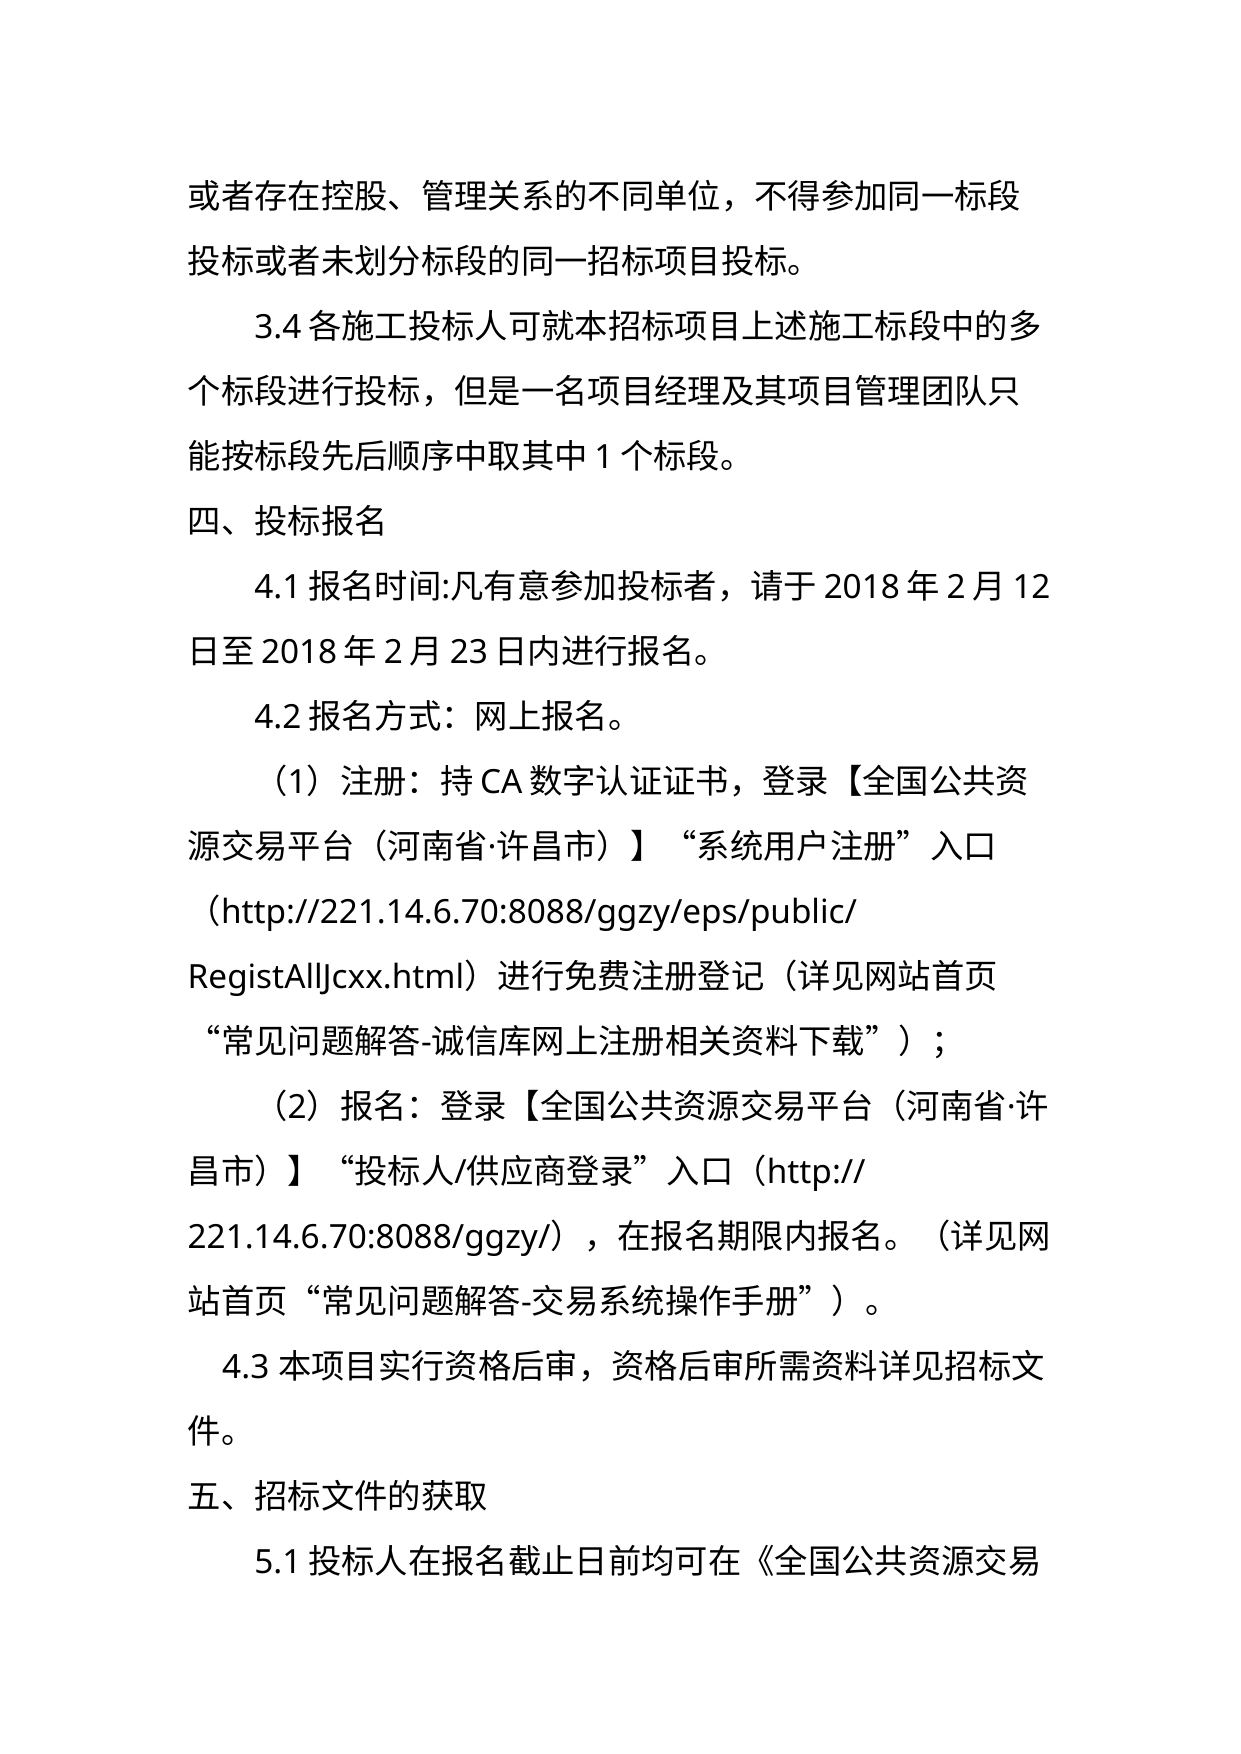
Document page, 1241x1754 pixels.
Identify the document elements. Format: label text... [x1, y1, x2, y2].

text （2）报名：登录【全国公共资源交易平台（河南省·许昌市）】“投标人/供应商登录”入口（http://221.14.6.70:8088/ggzy/），在报名期限内报名。（详见网站首页“常见问题解答-交易系统操作手册”）。 [187, 1072, 1053, 1332]
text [187, 162, 1053, 292]
text 4.2报名方式：网上报名。 [187, 682, 1053, 747]
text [187, 1527, 1053, 1592]
text 四、投标报名 [187, 487, 1053, 552]
text （1）注册：持CA数字认证证书，登录【全国公共资源交易平台（河南省·许昌市）】“系统用户注册”入口（http://221.14.6.70:8088/ggzy/eps/public/RegistAllJcxx.html）进行免费注册登记（详见网站首页“常见问题解答-诚信库网上注册相关资料下载”）； [187, 747, 1053, 1072]
text 4.3 本项目实行资格后审，资格后审所需资料详见招标文件。 [187, 1332, 1053, 1462]
text 3.4各施工投标人可就本招标项目上述施工标段中的多个标段进行投标，但是一名项目经理及其项目管理团队只能按标段先后顺序中取其中1个标段。 [187, 292, 1053, 487]
text 五、招标文件的获取 [187, 1462, 1053, 1527]
text 4.1报名时间:凡有意参加投标者，请于2018年2月12日至2018年2月23日内进行报名。 [187, 552, 1053, 682]
